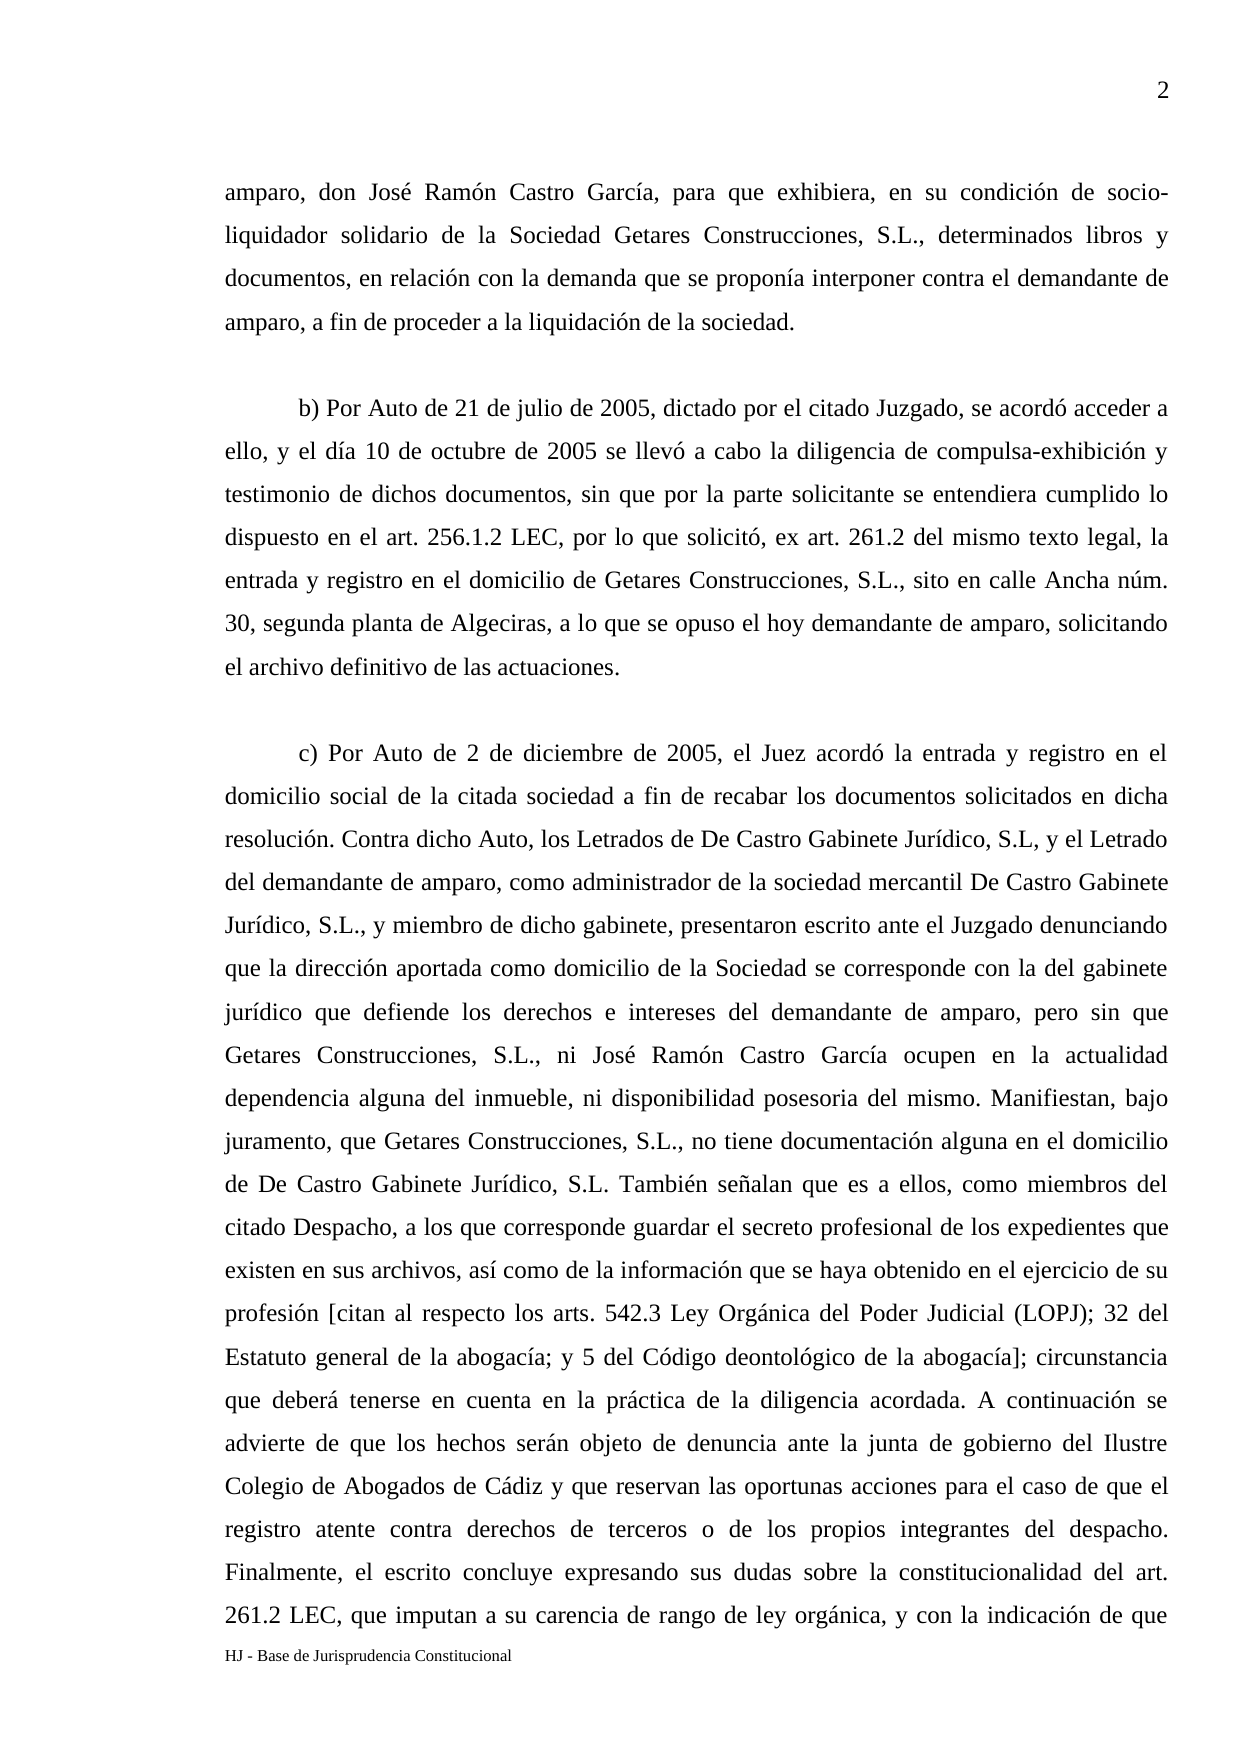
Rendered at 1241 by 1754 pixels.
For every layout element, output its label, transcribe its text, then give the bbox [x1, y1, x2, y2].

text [224, 177, 1169, 335]
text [224, 738, 1169, 1629]
text b) Por Auto de 21 de julio de 2005, dictado por el citado Juzgado, se acordó acceder a ello, y el día 10 de octubre de 2005 se llevó a cabo la diligencia de compulsa-exhibición y testimonio de dichos documentos, sin que por la parte solicitante se entendiera cumplido lo dispuesto en el art. 256.1.2 LEC, por lo que solicitó, ex art. 261.2 del mismo texto legal, la entrada y registro en el domicilio de Getares Construcciones, S.L., sito en calle Ancha núm. 30, segunda planta de Algeciras, a lo que se opuso el hoy demandante de amparo, solicitando el archivo definitivo de las actuaciones. [224, 393, 1169, 680]
